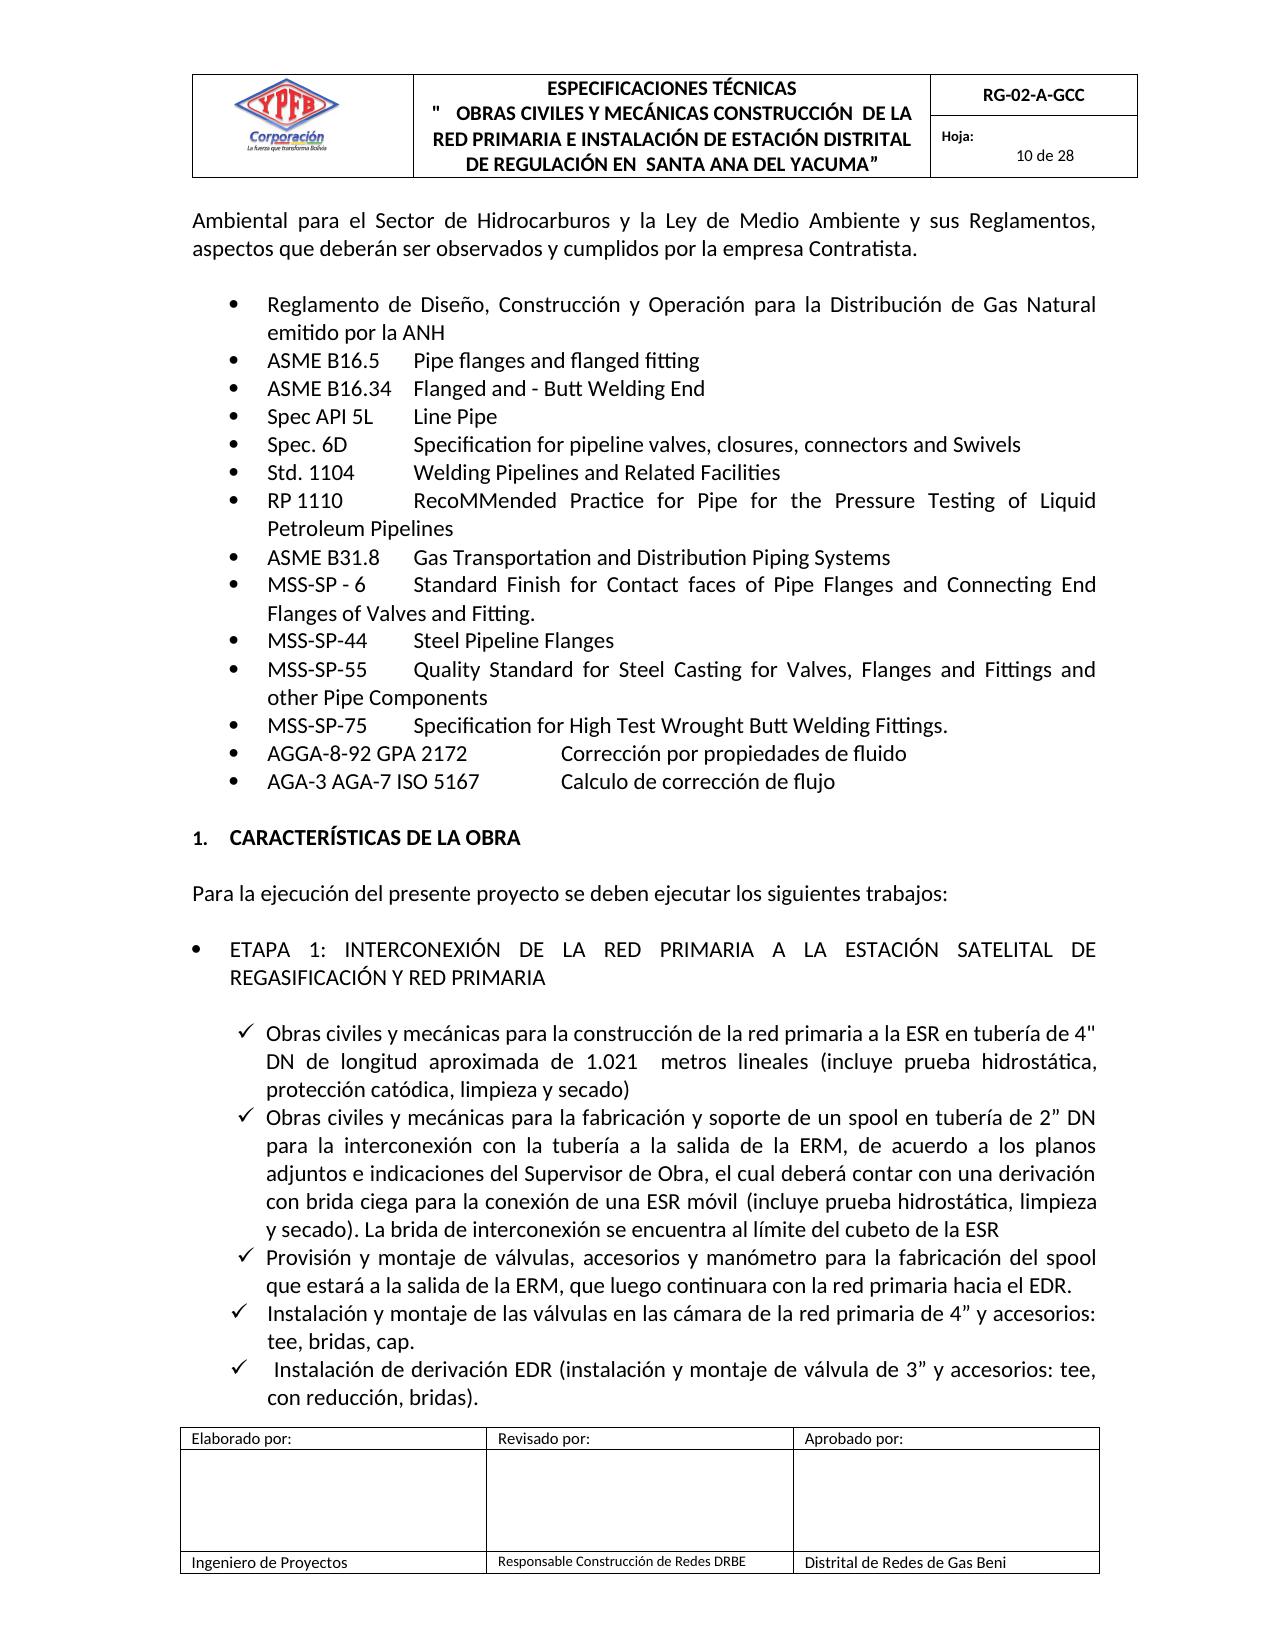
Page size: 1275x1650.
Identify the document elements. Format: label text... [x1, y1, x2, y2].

list Instalación de derivación EDR (instalación y montaje de válvula de 3” y accesorios: tee, con reducción, bridas). [229, 1355, 1098, 1411]
list Provisión y montaje de válvulas, accesorios y manómetro para la fabricación del spool que estará a la salida de la ERM, que luego continuara con la red primaria hacia el EDR. [236, 1243, 1098, 1299]
list MSS-SP - 6 Standard Finish for Contact faces of Pipe Flanges and Connecting End Flanges of Valves and Fitting. [229, 571, 1098, 627]
list ASME B16.5 Pipe flanges and flanged fitting [229, 346, 1098, 374]
list Spec. 6D Specification for pipeline valves, closures, connectors and Swivels [229, 431, 1098, 458]
list Std. 1104 Welding Pipelines and Related Facilities [229, 458, 1098, 487]
list AGA-3 AGA-7 ISO 5167 Calculo de corrección de flujo [229, 767, 1098, 795]
list RP 1110 RecoMMended Practice for Pipe for the Pressure Testing of Liquid Petroleum Pipelines [229, 487, 1098, 543]
list MSS-SP-44 Steel Pipeline Flanges [229, 627, 1098, 655]
picture [228, 75, 345, 153]
list Obras civiles y mecánicas para la fabricación y soporte de un spool en tubería de 2” DN para la interconexión con la tubería a la salida de la ERM, de acuerdo a los planos adjuntos e indicaciones del Supervisor de Obra, el cual deberá contar con una derivación con brida ciega para la conexión de una ESR móvil (incluye prueba hidrostática, limpieza y secado). La brida de interconexión se encuentra al límite del cubeto de la ESR [236, 1103, 1098, 1243]
list ASME B31.8 Gas Transportation and Distribution Piping Systems [229, 543, 1098, 571]
list ETAPA 1: INTERCONEXIÓN DE LA RED PRIMARIA A LA ESTACIÓN SATELITAL DE REGASIFICACIÓN Y RED PRIMARIA [192, 935, 1098, 991]
list AGGA-8-92 GPA 2172 Corrección por propiedades de fluido [229, 739, 1098, 767]
list Reglamento de Diseño, Construcción y Operación para la Distribución de Gas Natural emitido por la ANH [229, 290, 1098, 346]
list MSS-SP-55 Quality Standard for Steel Casting for Valves, Flanges and Fittings and other Pipe Components [229, 655, 1098, 711]
list CARACTERÍSTICAS DE LA OBRA [192, 823, 1098, 851]
list Instalación y montaje de las válvulas en las cámara de la red primaria de 4” y accesorios: tee, bridas, cap. [229, 1299, 1098, 1355]
text Para la ejecución del presente proyecto se deben ejecutar los siguientes trabajos: [192, 879, 1098, 907]
list MSS-SP-75 Specification for High Test Wrought Butt Welding Fittings. [229, 711, 1098, 739]
list Obras civiles y mecánicas para la construcción de la red primaria a la ESR en tubería de 4" DN de longitud aproximada de 1.021 metros lineales (incluye prueba hidrostática, protección catódica, limpieza y secado) [236, 1019, 1098, 1103]
list Spec API 5L Line Pipe [229, 402, 1098, 431]
list ASME B16.34 Flanged and - Butt Welding End [229, 374, 1098, 402]
